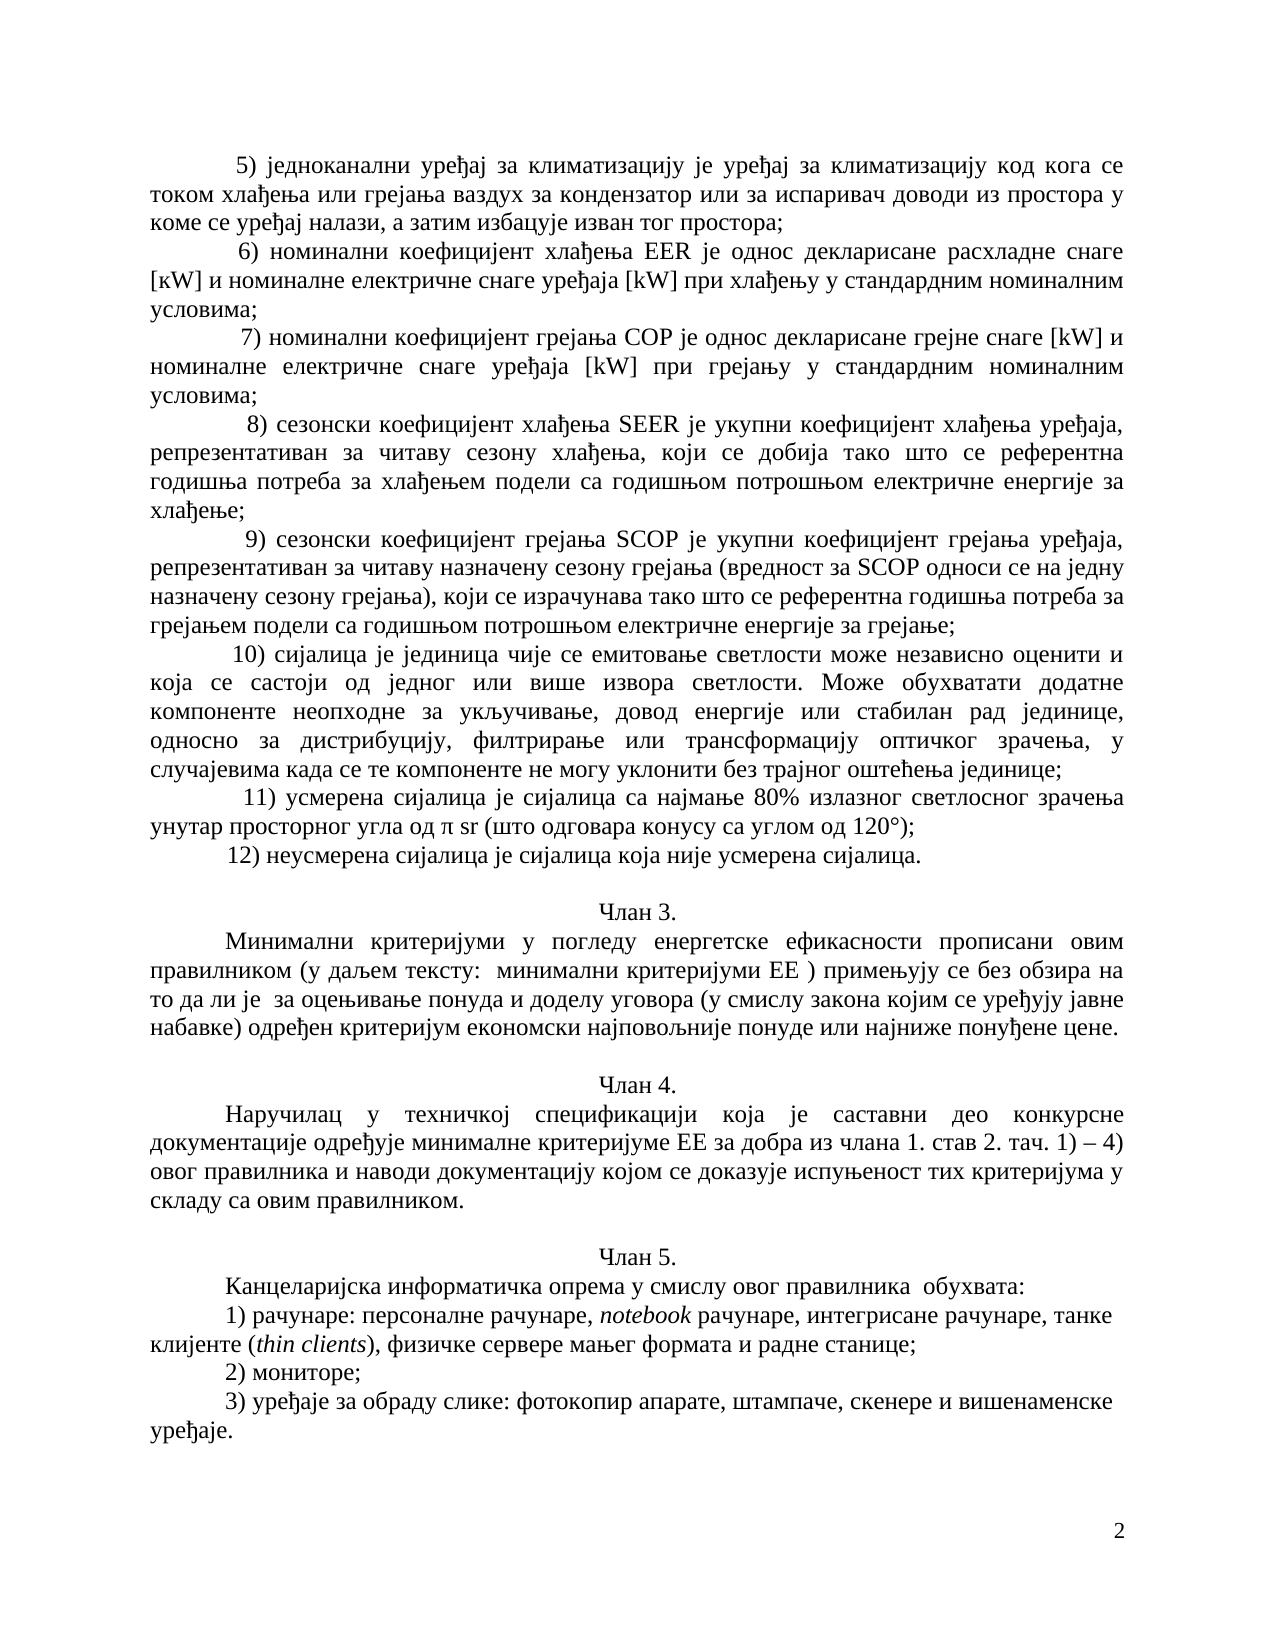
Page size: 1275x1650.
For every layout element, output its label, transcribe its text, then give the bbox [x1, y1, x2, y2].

text 12) неусмерена сијалица је сијалица која није усмерена сијалица. [133, 840, 1125, 869]
text 2) мониторе; [150, 1357, 1125, 1386]
text 3) уређаје за обраду слике: фотокопир апарате, штампаче, скенере и вишенаменске [150, 1386, 1125, 1415]
text 9) сезонски коефицијент грејања SCOP је укупни коефицијент грејања уређаја, репрезентативан за читаву назначену сезону грејања (вредност за SCOP односи се на једну назначену сезону грејања), који се израчунава тако што се референтна годишња потреба за грејањем подели са годишњом потрошњом електричне енергије за грејање; [150, 524, 1125, 639]
text 10) сијалица је јединица чије се емитовање светлости може независно оценити и која се састоји од једног или више извора светлости. Може обухватати додатне компоненте неопходне за укључивање, довод енергије или стабилан рад јединице, односно за дистрибуцију, филтрирање или трансформацију оптичког зрачења, у случајевима када се те компоненте не могу уклонити без трајног оштећења јединице; [150, 639, 1125, 782]
text Члан 5. [150, 1242, 1125, 1271]
text уређаје. [150, 1415, 1125, 1444]
text 1) рачунаре: персоналне рачунаре, notebook рачунаре, интегрисане рачунаре, танке [150, 1300, 1125, 1329]
text Минимални критеријуми у погледу енергетске ефикасности прописани овим правилником (у даљем тексту: минимални критеријуми ЕЕ ) примењују се без обзира на то да ли је за оцењивање понуда и доделу уговора (у смислу закона којим се уређују јавне набавке) одређен критеријум економски најповољније понуде или најниже понуђене цене. [150, 926, 1125, 1041]
text клијенте (thin clients), физичке сервере мањег формата и радне станице; [150, 1329, 1125, 1357]
text 6) номинални коефицијент хлађења EER је однос декларисане расхладне снаге [кW] и номиналне електричне снаге уређаја [kW] при хлађењу у стандардним номиналним условима; [150, 236, 1125, 322]
text 8) сезонски коефицијент хлађења SEER је укупни коефицијент хлађења уређаја, репрезентативан за читаву сезону хлађења, који се добија тако што се референтна годишња потреба за хлађењем подели са годишњом потрошњом електричне енергије за хлађење; [150, 409, 1125, 524]
text 7) номинални коефицијент грејања COP је однос декларисане грејне снаге [kW] и номиналне електричне снаге уређаја [kW] при грејању у стандардним номиналним условима; [150, 322, 1125, 409]
text Канцеларијска информатичка опрема у смислу овог правилника обухвата: [150, 1271, 1125, 1300]
text Члан 3. [150, 897, 1125, 926]
text 11) усмерена сијалица је сијалица са најмање 80% излазног светлосног зрачења унутар просторног угла од π sr (што одговара конусу са углом од 120°); [150, 782, 1125, 840]
text 5) једноканални уређај за климатизацију је уређај за климатизацију код кога се током хлађења или грејања ваздух за кондензатор или за испаривач доводи из простора у коме се уређај налази, а затим избацује изван тог простора; [150, 150, 1125, 236]
text Члан 4. [150, 1070, 1125, 1099]
text Наручилац у техничкој спецификацији која је саставни део конкурсне документације одређује минималне критеријуме ЕЕ за добра из члана 1. став 2. тач. 1) – 4) овог правилника и наводи документацију којом се доказује испуњеност тих критеријума у складу са овим правилником. [150, 1099, 1125, 1214]
